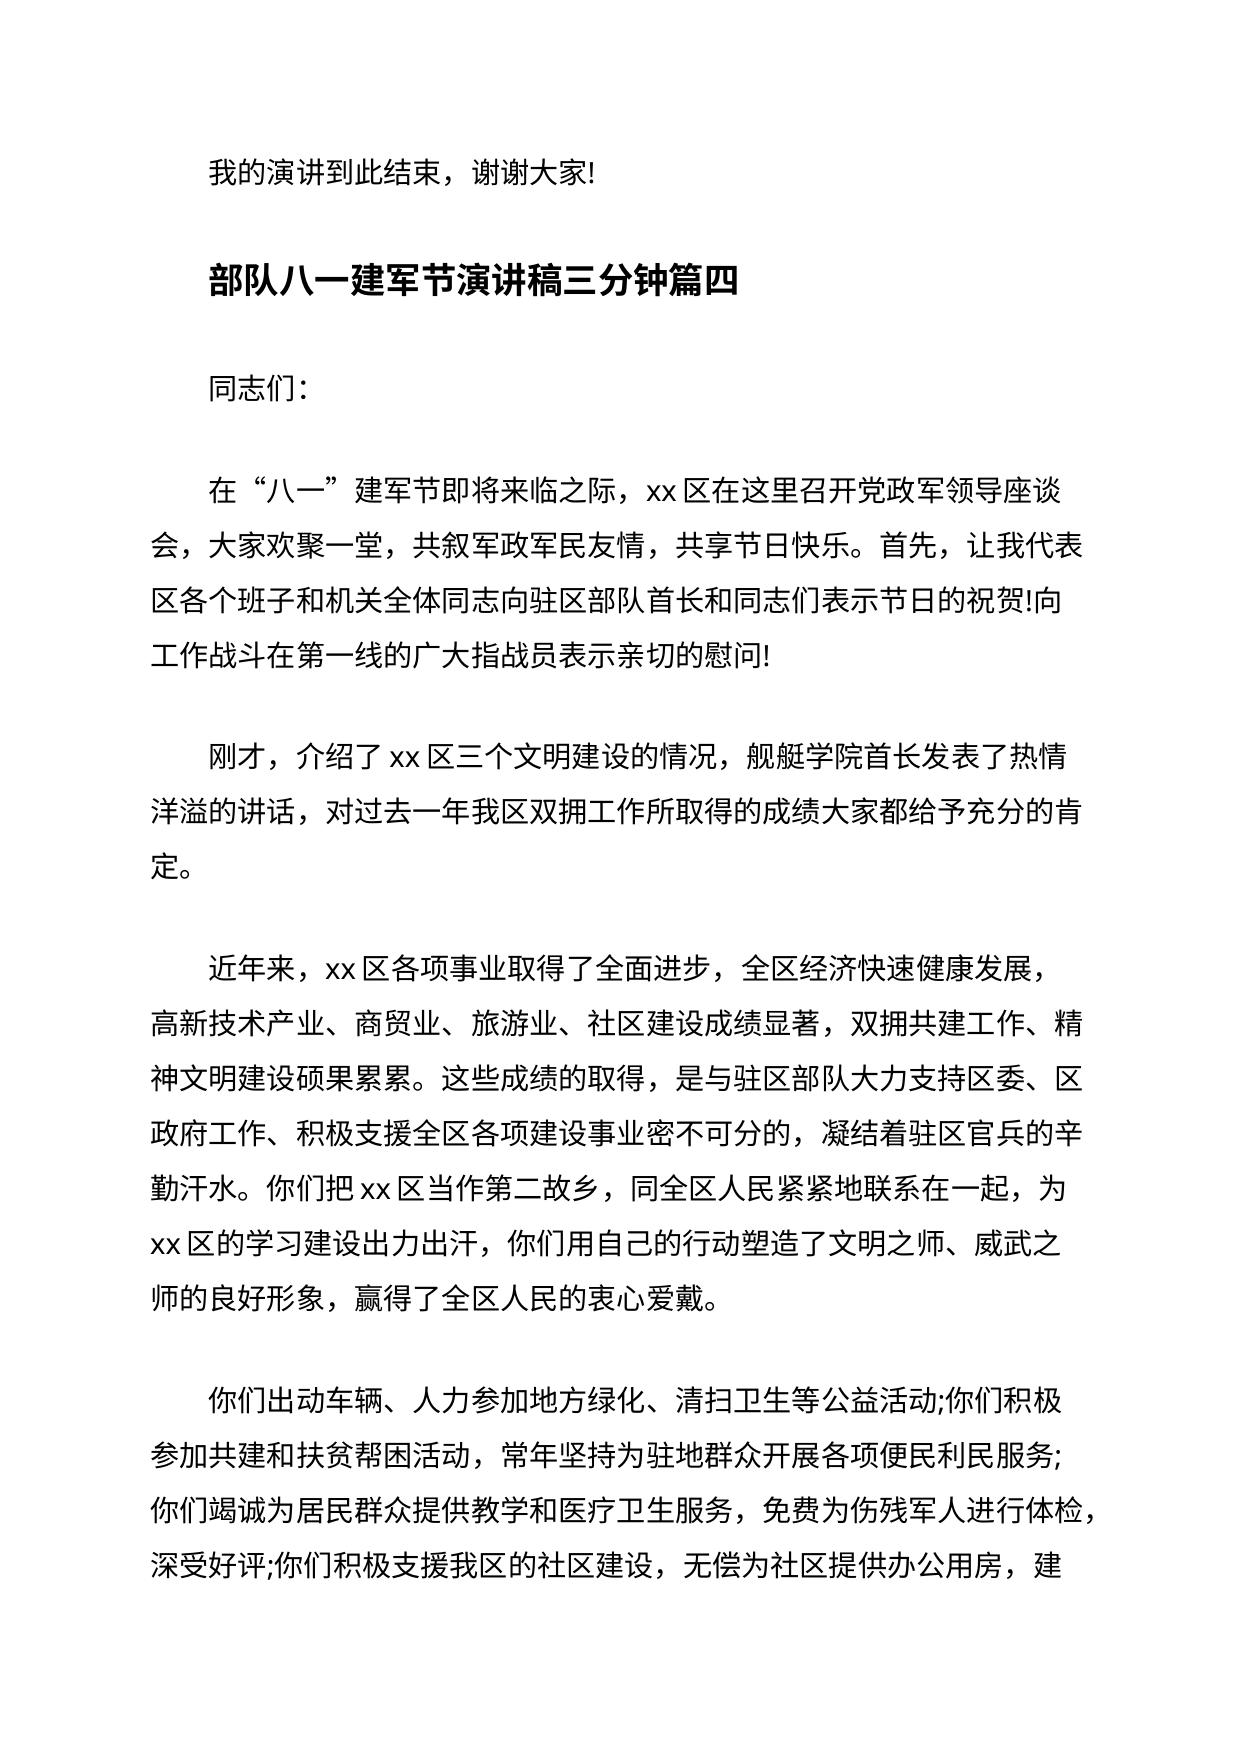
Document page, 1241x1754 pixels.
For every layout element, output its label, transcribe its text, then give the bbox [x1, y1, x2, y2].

text 刚才，介绍了xx区三个文明建设的情况，舰艇学院首长发表了热情洋溢的讲话，对过去一年我区双拥工作所取得的成绩大家都给予充分的肯定。 [150, 734, 1090, 886]
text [150, 1377, 1090, 1584]
text 近年来，xx区各项事业取得了全面进步，全区经济快速健康发展，高新技术产业、商贸业、旅游业、社区建设成绩显著，双拥共建工作、精神文明建设硕果累累。这些成绩的取得，是与驻区部队大力支持区委、区政府工作、积极支援全区各项建设事业密不可分的，凝结着驻区官兵的辛勤汗水。你们把xx区当作第二故乡，同全区人民紧紧地联系在一起，为xx区的学习建设出力出汗，你们用自己的行动塑造了文明之师、威武之师的良好形象，赢得了全区人民的衷心爱戴。 [150, 946, 1090, 1318]
text 在“八一”建军节即将来临之际，xx区在这里召开党政军领导座谈会，大家欢聚一堂，共叙军政军民友情，共享节日快乐。首先，让我代表区各个班子和机关全体同志向驻区部队首长和同志们表示节日的祝贺!向工作战斗在第一线的广大指战员表示亲切的慰问! [150, 467, 1090, 674]
text 部队八一建军节演讲稿三分钟篇四 [150, 252, 1090, 303]
text 同志们： [150, 365, 1090, 408]
text 我的演讲到此结束，谢谢大家! [150, 150, 1090, 192]
